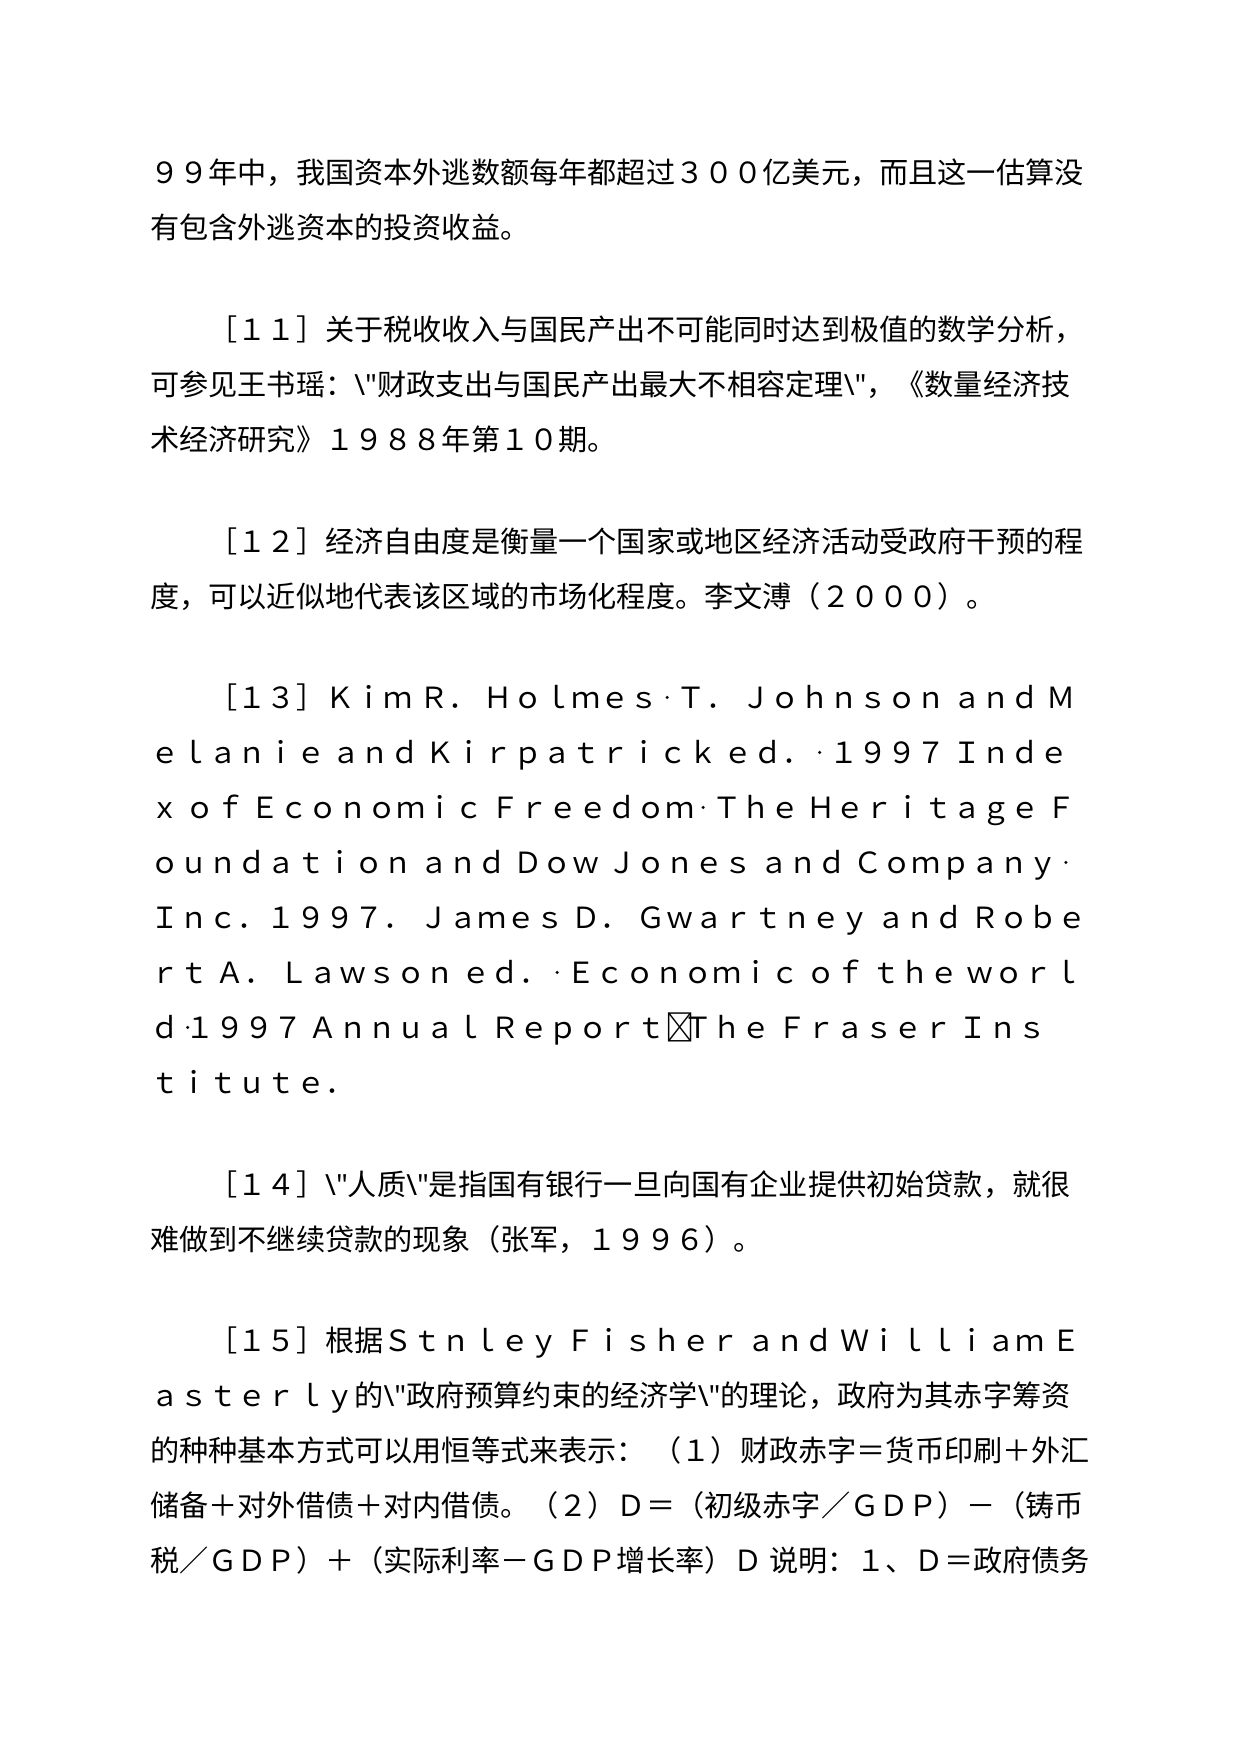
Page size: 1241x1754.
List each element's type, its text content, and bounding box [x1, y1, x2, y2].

text ［１３］Ｋｉｍ Ｒ． Ｈｏｌｍｅｓ Ｔ． Ｊｏｈｎｓｏｎ ａｎｄ Ｍｅｌａｎｉｅ ａｎｄ Ｋｉｒｐａｔｒｉｃｋ ｅｄ． １９９７ Ｉｎｄｅｘ ｏｆ Ｅｃｏｎｏｍｉｃ Ｆｒｅｅｄｏｍ Ｔｈｅ Ｈｅｒｉｔａｇｅ Ｆｏｕｎｄａｔｉｏｎ ａｎｄ Ｄｏｗ Ｊｏｎｅｓ ａｎｄ Ｃｏｍｐａｎｙ Ｉｎｃ．１９９７． Ｊａｍｅｓ Ｄ． Ｇｗａｒｔｎｅｙ ａｎｄ Ｒｏｂｅｒｔ Ａ． Ｌａｗｓｏｎ ｅｄ． Ｅｃｏｎｏｍｉｃ ｏｆ ｔｈｅ ｗｏｒｌｄ １９９７ Ａｎｎｕａｌ Ｒｅｐｏｒｔ Ｔｈｅ Ｆｒａｓｅｒ Ｉｎｓｔｉｔｕｔｅ． [150, 675, 1090, 1102]
text ［１２］经济自由度是衡量一个国家或地区经济活动受政府干预的程度，可以近似地代表该区域的市场化程度。李文溥（２０００）。 [150, 518, 1090, 616]
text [150, 1318, 1090, 1580]
text ［１４］\"人质\"是指国有银行一旦向国有企业提供初始贷款，就很难做到不继续贷款的现象（张军，１９９６）。 [150, 1161, 1090, 1258]
text ［１１］关于税收收入与国民产出不可能同时达到极值的数学分析，可参见王书瑶：\"财政支出与国民产出最大不相容定理\"，《数量经济技术经济研究》１９８８年第１０期。 [150, 307, 1090, 459]
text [150, 150, 1090, 247]
